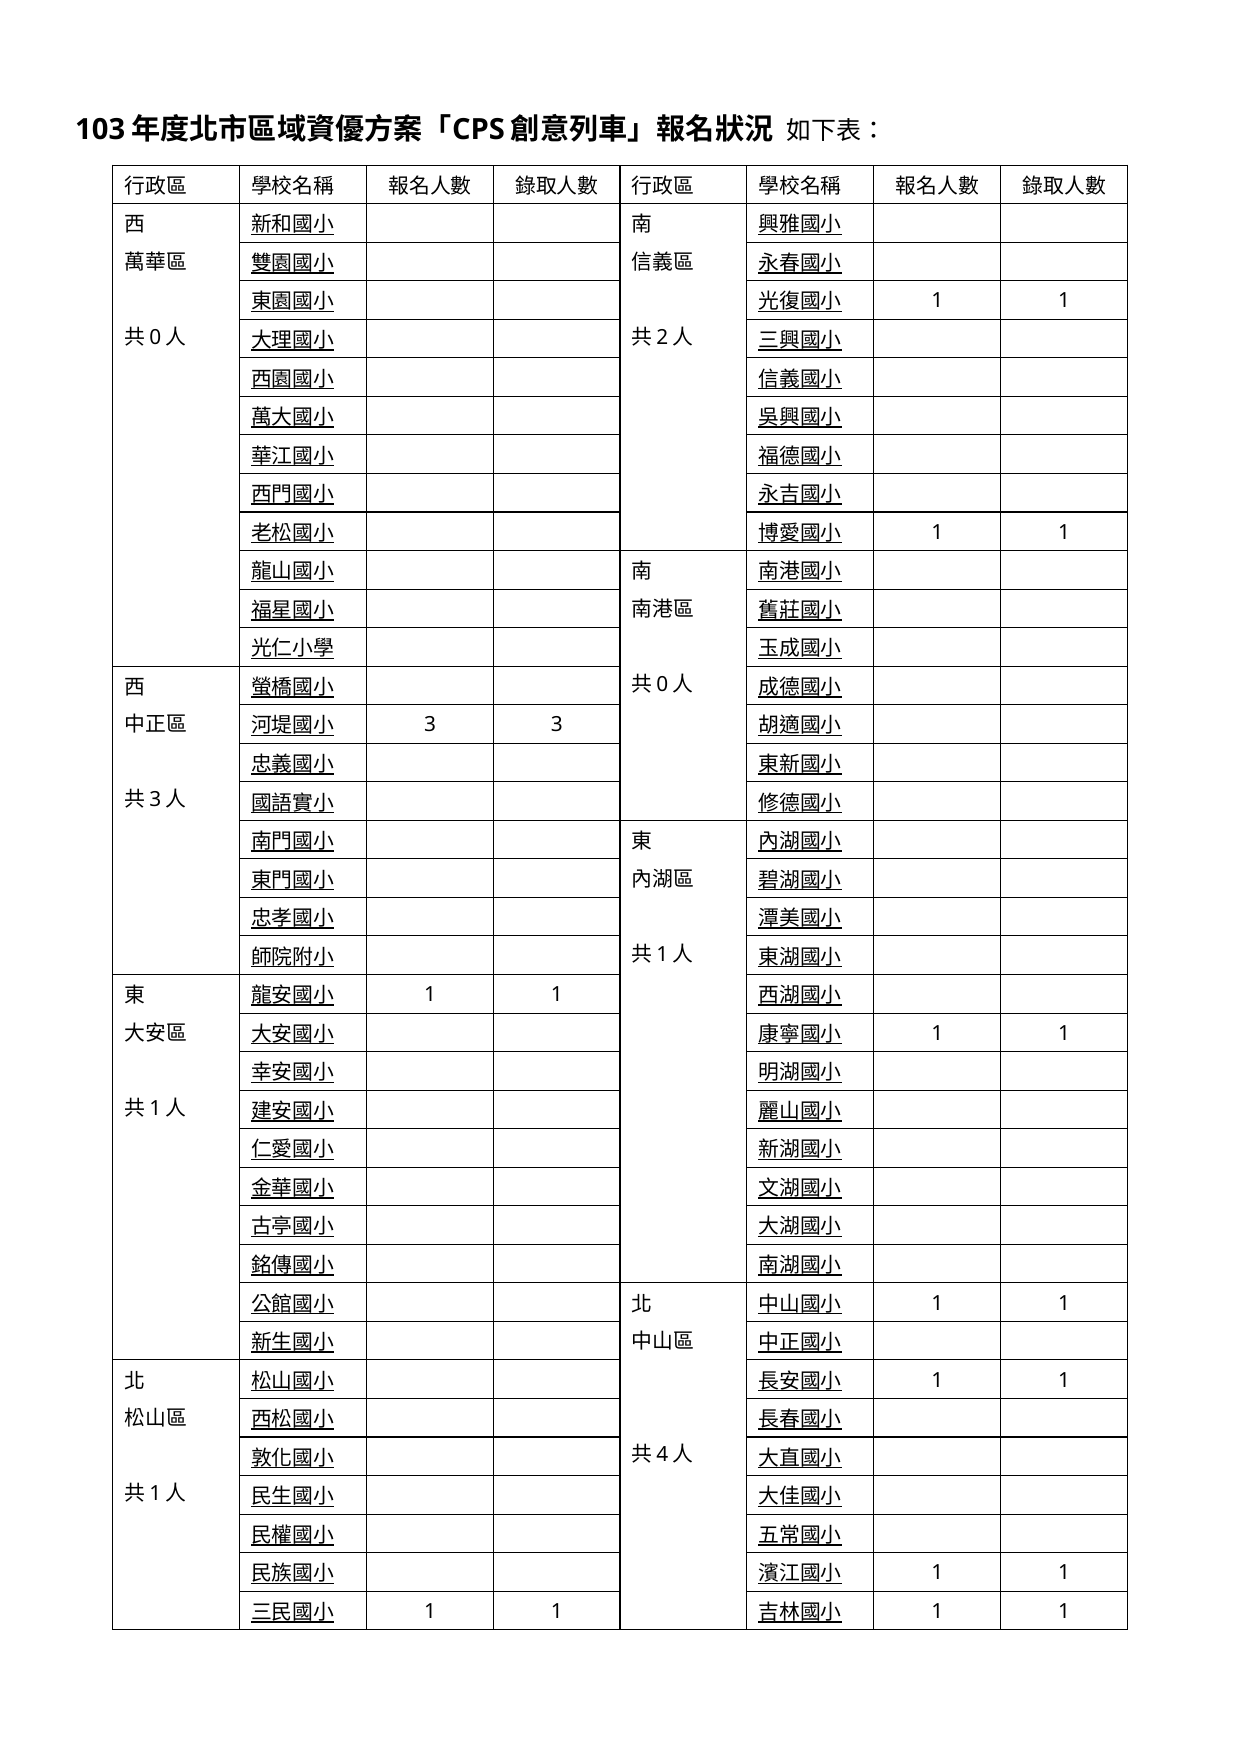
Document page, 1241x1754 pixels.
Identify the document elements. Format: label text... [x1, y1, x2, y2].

table_cell [367, 1052, 493, 1089]
table_cell 1 [1001, 1553, 1127, 1591]
table_cell 銘傳國小 [240, 1245, 366, 1282]
table_cell [874, 936, 1000, 974]
table_cell 敦化國小 [240, 1438, 366, 1475]
table_cell [367, 667, 493, 704]
table_cell [874, 320, 1000, 357]
table_cell [494, 204, 619, 242]
text 103年度北市區域資優方案「CPS創意列車」報名狀況 如下表： [75, 89, 1165, 164]
table_cell [367, 435, 493, 473]
table_cell 博愛國小 [747, 513, 873, 550]
table_cell [494, 1168, 619, 1205]
table_cell [1001, 551, 1127, 588]
table_cell [367, 1360, 493, 1398]
table_cell [494, 744, 619, 781]
table_cell [367, 1206, 493, 1244]
table_cell 民權國小 [240, 1515, 366, 1552]
table_header 錄取人數 [1001, 166, 1127, 203]
table_cell 興雅國小 [747, 204, 873, 242]
table_cell 吉林國小 [747, 1592, 873, 1629]
table_cell 1 [494, 1592, 619, 1629]
table_cell 新和國小 [240, 204, 366, 242]
table_cell [367, 1283, 493, 1321]
table_cell 1 [367, 1592, 493, 1629]
table_header 報名人數 [367, 166, 493, 203]
table_cell [874, 859, 1000, 897]
table_cell 松山國小 [240, 1360, 366, 1398]
table_cell 康寧國小 [747, 1014, 873, 1051]
table_header 學校名稱 [747, 166, 873, 203]
table_cell 東湖國小 [747, 936, 873, 974]
table_cell [1001, 320, 1127, 357]
table_cell [367, 358, 493, 396]
table_cell 吳興國小 [747, 397, 873, 434]
table_cell 濱江國小 [747, 1553, 873, 1591]
table_header 行政區 [621, 166, 746, 203]
table_cell [874, 821, 1000, 858]
table_cell [1001, 782, 1127, 820]
table_cell 1 [1001, 1283, 1127, 1321]
table_cell 3 [494, 705, 619, 743]
table_cell [367, 243, 493, 280]
table_cell 南 南港區 共0人 [621, 551, 746, 820]
table_cell 古亭國小 [240, 1206, 366, 1244]
table_cell 光仁小學 [240, 628, 366, 666]
table_cell [874, 898, 1000, 935]
table_cell [1001, 204, 1127, 242]
table_cell [494, 1553, 619, 1591]
table_cell 北 松山區 共1人 [113, 1360, 239, 1629]
table_cell 1 [874, 281, 1000, 319]
table_cell [494, 1515, 619, 1552]
table_cell 南港國小 [747, 551, 873, 588]
table_cell 1 [874, 1553, 1000, 1591]
table_cell [1001, 744, 1127, 781]
table_cell [494, 1206, 619, 1244]
table_cell [367, 936, 493, 974]
table_cell 內湖國小 [747, 821, 873, 858]
table_cell [367, 1129, 493, 1167]
table_cell 大佳國小 [747, 1476, 873, 1513]
table_cell [874, 1399, 1000, 1436]
table_cell [1001, 397, 1127, 434]
table_cell [494, 1245, 619, 1282]
table_cell 龍安國小 [240, 975, 366, 1012]
table_cell [494, 435, 619, 473]
table_cell [494, 821, 619, 858]
table_cell [367, 1553, 493, 1591]
table_cell [1001, 859, 1127, 897]
table_cell 國語實小 [240, 782, 366, 820]
table_cell [1001, 435, 1127, 473]
table_cell 龍山國小 [240, 551, 366, 588]
table_cell [494, 474, 619, 511]
table_cell [1001, 243, 1127, 280]
table_cell 五常國小 [747, 1515, 873, 1552]
table_cell 1 [874, 513, 1000, 550]
table_cell 長安國小 [747, 1360, 873, 1398]
table_cell 老松國小 [240, 513, 366, 550]
table_cell [367, 1322, 493, 1359]
table_cell [367, 513, 493, 550]
table_cell [1001, 898, 1127, 935]
table_cell [1001, 1515, 1127, 1552]
table_cell 胡適國小 [747, 705, 873, 743]
table_cell 南湖國小 [747, 1245, 873, 1282]
table_cell [874, 358, 1000, 396]
table_cell 1 [1001, 281, 1127, 319]
table_cell [1001, 474, 1127, 511]
table_cell [494, 590, 619, 627]
table_cell 大直國小 [747, 1438, 873, 1475]
table_cell [874, 1168, 1000, 1205]
table_cell [1001, 628, 1127, 666]
table_cell 新湖國小 [747, 1129, 873, 1167]
table_cell 新生國小 [240, 1322, 366, 1359]
table_header 學校名稱 [240, 166, 366, 203]
table_cell [367, 744, 493, 781]
table_cell 信義國小 [747, 358, 873, 396]
table_cell 建安國小 [240, 1091, 366, 1128]
table_cell 大安國小 [240, 1014, 366, 1051]
table_cell [367, 204, 493, 242]
table_cell [494, 397, 619, 434]
table_cell [367, 281, 493, 319]
table_cell [874, 667, 1000, 704]
table_cell [494, 1399, 619, 1436]
table_header 行政區 [113, 166, 239, 203]
table_cell 1 [874, 1283, 1000, 1321]
table_cell [874, 1476, 1000, 1513]
table_cell [1001, 1245, 1127, 1282]
table_cell [367, 1168, 493, 1205]
table_cell 永春國小 [747, 243, 873, 280]
table_cell 3 [367, 705, 493, 743]
table_cell 民生國小 [240, 1476, 366, 1513]
table_cell 1 [1001, 1360, 1127, 1398]
table_cell [494, 1052, 619, 1089]
table_cell [874, 1438, 1000, 1475]
table_cell [874, 204, 1000, 242]
table_header 報名人數 [874, 166, 1000, 203]
table_cell [874, 397, 1000, 434]
table_cell [494, 667, 619, 704]
table_cell [1001, 1438, 1127, 1475]
table_cell 福德國小 [747, 435, 873, 473]
table_cell 1 [1001, 1592, 1127, 1629]
table_cell [494, 1360, 619, 1398]
table_cell [494, 358, 619, 396]
table_cell 西 中正區 共3人 [113, 667, 239, 974]
table_cell [1001, 1322, 1127, 1359]
table_cell 民族國小 [240, 1553, 366, 1591]
table_cell [367, 590, 493, 627]
table_cell [1001, 590, 1127, 627]
table_cell 西 萬華區 共0人 [113, 204, 239, 666]
table_cell 1 [874, 1014, 1000, 1051]
table_cell [494, 1438, 619, 1475]
table_cell [367, 320, 493, 357]
table_cell 東 大安區 共1人 [113, 975, 239, 1359]
table_cell [367, 1476, 493, 1513]
table_cell 師院附小 [240, 936, 366, 974]
table_cell [874, 243, 1000, 280]
table_cell 公館國小 [240, 1283, 366, 1321]
table_cell 玉成國小 [747, 628, 873, 666]
table_cell [367, 397, 493, 434]
table_cell [1001, 821, 1127, 858]
table_cell [1001, 667, 1127, 704]
table_cell [367, 1399, 493, 1436]
table_cell [874, 744, 1000, 781]
table_cell [367, 1245, 493, 1282]
table_cell [1001, 1129, 1127, 1167]
table_cell [367, 859, 493, 897]
table_cell [494, 281, 619, 319]
table_header 錄取人數 [494, 166, 619, 203]
table_cell 東園國小 [240, 281, 366, 319]
table_cell [874, 1322, 1000, 1359]
table_cell 忠義國小 [240, 744, 366, 781]
table_cell [874, 551, 1000, 588]
table_cell 萬大國小 [240, 397, 366, 434]
table_cell [494, 513, 619, 550]
table_cell [367, 1014, 493, 1051]
table_cell [1001, 1399, 1127, 1436]
table_cell [1001, 975, 1127, 1012]
table_cell 螢橋國小 [240, 667, 366, 704]
table_cell [874, 1129, 1000, 1167]
table_cell 潭美國小 [747, 898, 873, 935]
table_cell [367, 1515, 493, 1552]
table_cell 三民國小 [240, 1592, 366, 1629]
table_cell 麗山國小 [747, 1091, 873, 1128]
table_cell 永吉國小 [747, 474, 873, 511]
table_cell [494, 1014, 619, 1051]
table_cell 南 信義區 共2人 [621, 204, 746, 550]
table_cell 成德國小 [747, 667, 873, 704]
table_cell 大理國小 [240, 320, 366, 357]
table_cell 雙園國小 [240, 243, 366, 280]
table_cell 仁愛國小 [240, 1129, 366, 1167]
table_cell 文湖國小 [747, 1168, 873, 1205]
table_cell [1001, 705, 1127, 743]
table_cell [494, 859, 619, 897]
table_cell 西園國小 [240, 358, 366, 396]
table_cell [494, 1129, 619, 1167]
table_cell 金華國小 [240, 1168, 366, 1205]
table_cell 河堤國小 [240, 705, 366, 743]
table_cell 1 [1001, 513, 1127, 550]
table_cell [494, 936, 619, 974]
table_cell 1 [874, 1592, 1000, 1629]
table_cell [874, 628, 1000, 666]
table_cell [1001, 1476, 1127, 1513]
table_cell [874, 474, 1000, 511]
table_cell [874, 590, 1000, 627]
table_cell [494, 1476, 619, 1513]
table_cell 西門國小 [240, 474, 366, 511]
table_cell 華江國小 [240, 435, 366, 473]
table_cell [874, 1206, 1000, 1244]
table_cell 忠孝國小 [240, 898, 366, 935]
table_cell 1 [1001, 1014, 1127, 1051]
table_cell 西松國小 [240, 1399, 366, 1436]
table_cell [1001, 1206, 1127, 1244]
table_cell [367, 821, 493, 858]
table_cell [367, 551, 493, 588]
table_cell [367, 898, 493, 935]
table_cell 光復國小 [747, 281, 873, 319]
table_cell [874, 782, 1000, 820]
table_cell [494, 782, 619, 820]
table_cell 碧湖國小 [747, 859, 873, 897]
table_cell [494, 1283, 619, 1321]
table_cell 明湖國小 [747, 1052, 873, 1089]
table_cell 1 [874, 1360, 1000, 1398]
table_cell 舊莊國小 [747, 590, 873, 627]
table_cell 修德國小 [747, 782, 873, 820]
table_cell [367, 1091, 493, 1128]
table_cell 1 [494, 975, 619, 1012]
table_cell [1001, 1091, 1127, 1128]
table_cell 大湖國小 [747, 1206, 873, 1244]
table_cell [494, 1322, 619, 1359]
table_cell [1001, 1052, 1127, 1089]
table_cell [494, 898, 619, 935]
table_cell 幸安國小 [240, 1052, 366, 1089]
table_cell 南門國小 [240, 821, 366, 858]
table_cell 東 內湖區 共1人 [621, 821, 746, 1282]
table_cell [367, 474, 493, 511]
table_cell 1 [367, 975, 493, 1012]
table_cell [367, 782, 493, 820]
table_cell 長春國小 [747, 1399, 873, 1436]
table_cell [1001, 1168, 1127, 1205]
table_cell [874, 705, 1000, 743]
table_cell [1001, 936, 1127, 974]
table_cell [874, 975, 1000, 1012]
table_cell [494, 243, 619, 280]
table_cell [874, 1091, 1000, 1128]
table_cell [1001, 358, 1127, 396]
table_cell 中山國小 [747, 1283, 873, 1321]
table_cell [367, 628, 493, 666]
table_cell [494, 1091, 619, 1128]
table_cell [494, 628, 619, 666]
table_cell [874, 435, 1000, 473]
table_cell [874, 1052, 1000, 1089]
table_cell [874, 1515, 1000, 1552]
table_cell 北 中山區 共4人 [621, 1283, 746, 1629]
table_cell 東新國小 [747, 744, 873, 781]
table_cell [367, 1438, 493, 1475]
table_cell 東門國小 [240, 859, 366, 897]
table_cell 三興國小 [747, 320, 873, 357]
table_cell 西湖國小 [747, 975, 873, 1012]
table_cell [874, 1245, 1000, 1282]
table_cell [494, 551, 619, 588]
table_cell [494, 320, 619, 357]
table_cell 中正國小 [747, 1322, 873, 1359]
table_cell 福星國小 [240, 590, 366, 627]
